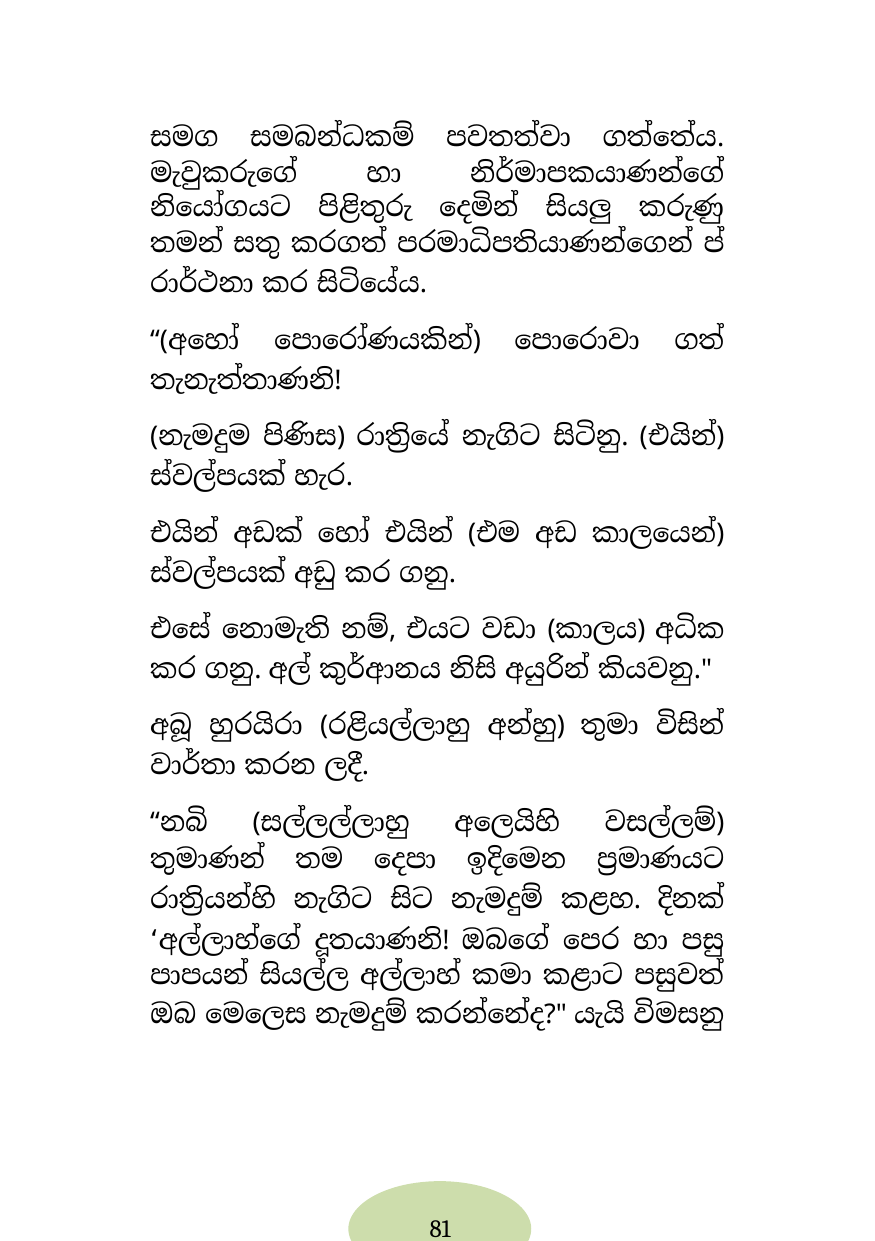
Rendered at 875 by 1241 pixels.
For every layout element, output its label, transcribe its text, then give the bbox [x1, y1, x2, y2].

text (නැමදුම පිණිස) රාත්‍රියේ නැගිට සිටිනු. (එයින්) ස්වල්පයක් හැර. [150, 417, 724, 494]
text එසේ නොමැති නම්, එයට වඩා (කාලය) අධික කර ගනු. අල් කුර්ආනය නිසි අයුරින් කියවනු." [150, 609, 724, 686]
text “(අහෝ පොරෝණයකින්) පොරොවා ගත් තැනැත්තාණනි! [150, 320, 724, 397]
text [150, 802, 724, 1031]
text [150, 117, 724, 301]
text එයින් අඩක් හෝ එයින් (එම අඩ කාලයෙන්) ස්වල්පයක් අඩු කර ගනු. [150, 513, 724, 590]
text අබූ හුරයිරා (රළියල්ලාහු අන්හු) තුමා විසින් වාර්තා කරන ලදී. [150, 706, 724, 782]
